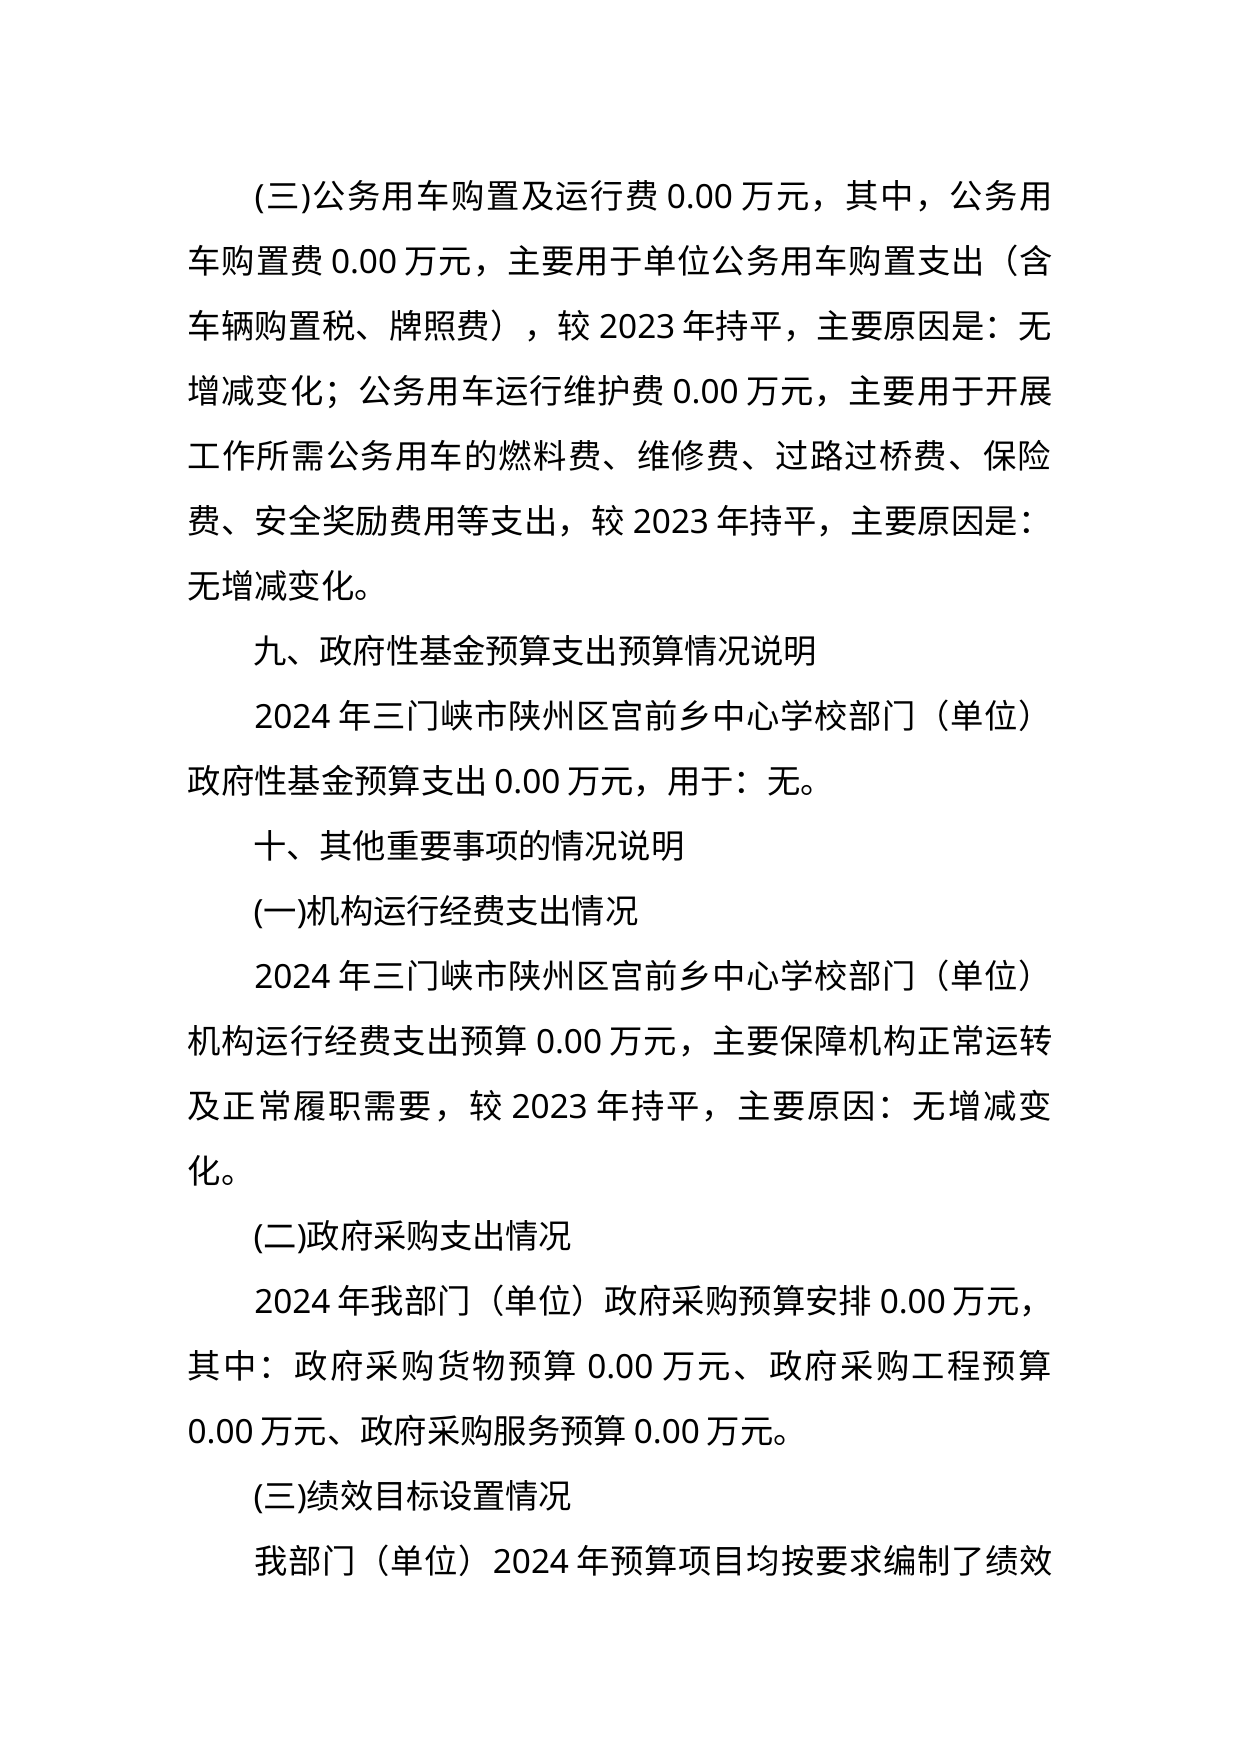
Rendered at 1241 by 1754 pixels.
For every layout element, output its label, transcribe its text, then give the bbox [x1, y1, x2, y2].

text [187, 1527, 1053, 1592]
text (三)公务用车购置及运行费0.00万元，其中，公务用车购置费0.00万元，主要用于单位公务用车购置支出（含车辆购置税、牌照费），较2023年持平，主要原因是：无增减变化；公务用车运行维护费0.00万元，主要用于开展工作所需公务用车的燃料费、维修费、过路过桥费、保险费、安全奖励费用等支出，较2023年持平，主要原因是：无增减变化。 [187, 162, 1053, 617]
text (一)机构运行经费支出情况 [187, 877, 1053, 942]
text 2024年三门峡市陕州区宫前乡中心学校部门（单位）机构运行经费支出预算0.00万元，主要保障机构正常运转及正常履职需要，较2023年持平，主要原因：无增减变化。 [187, 942, 1053, 1202]
list 九、政府性基金预算支出预算情况说明 [187, 617, 1053, 682]
text (二)政府采购支出情况 [187, 1202, 1053, 1267]
text 2024年三门峡市陕州区宫前乡中心学校部门（单位）政府性基金预算支出0.00万元，用于：无。 [187, 682, 1053, 812]
text 2024年我部门（单位）政府采购预算安排0.00万元，其中：政府采购货物预算0.00万元、政府采购工程预算0.00万元、政府采购服务预算0.00万元。 [187, 1267, 1053, 1462]
list 十、其他重要事项的情况说明 [187, 812, 1053, 877]
text (三)绩效目标设置情况 [187, 1462, 1053, 1527]
